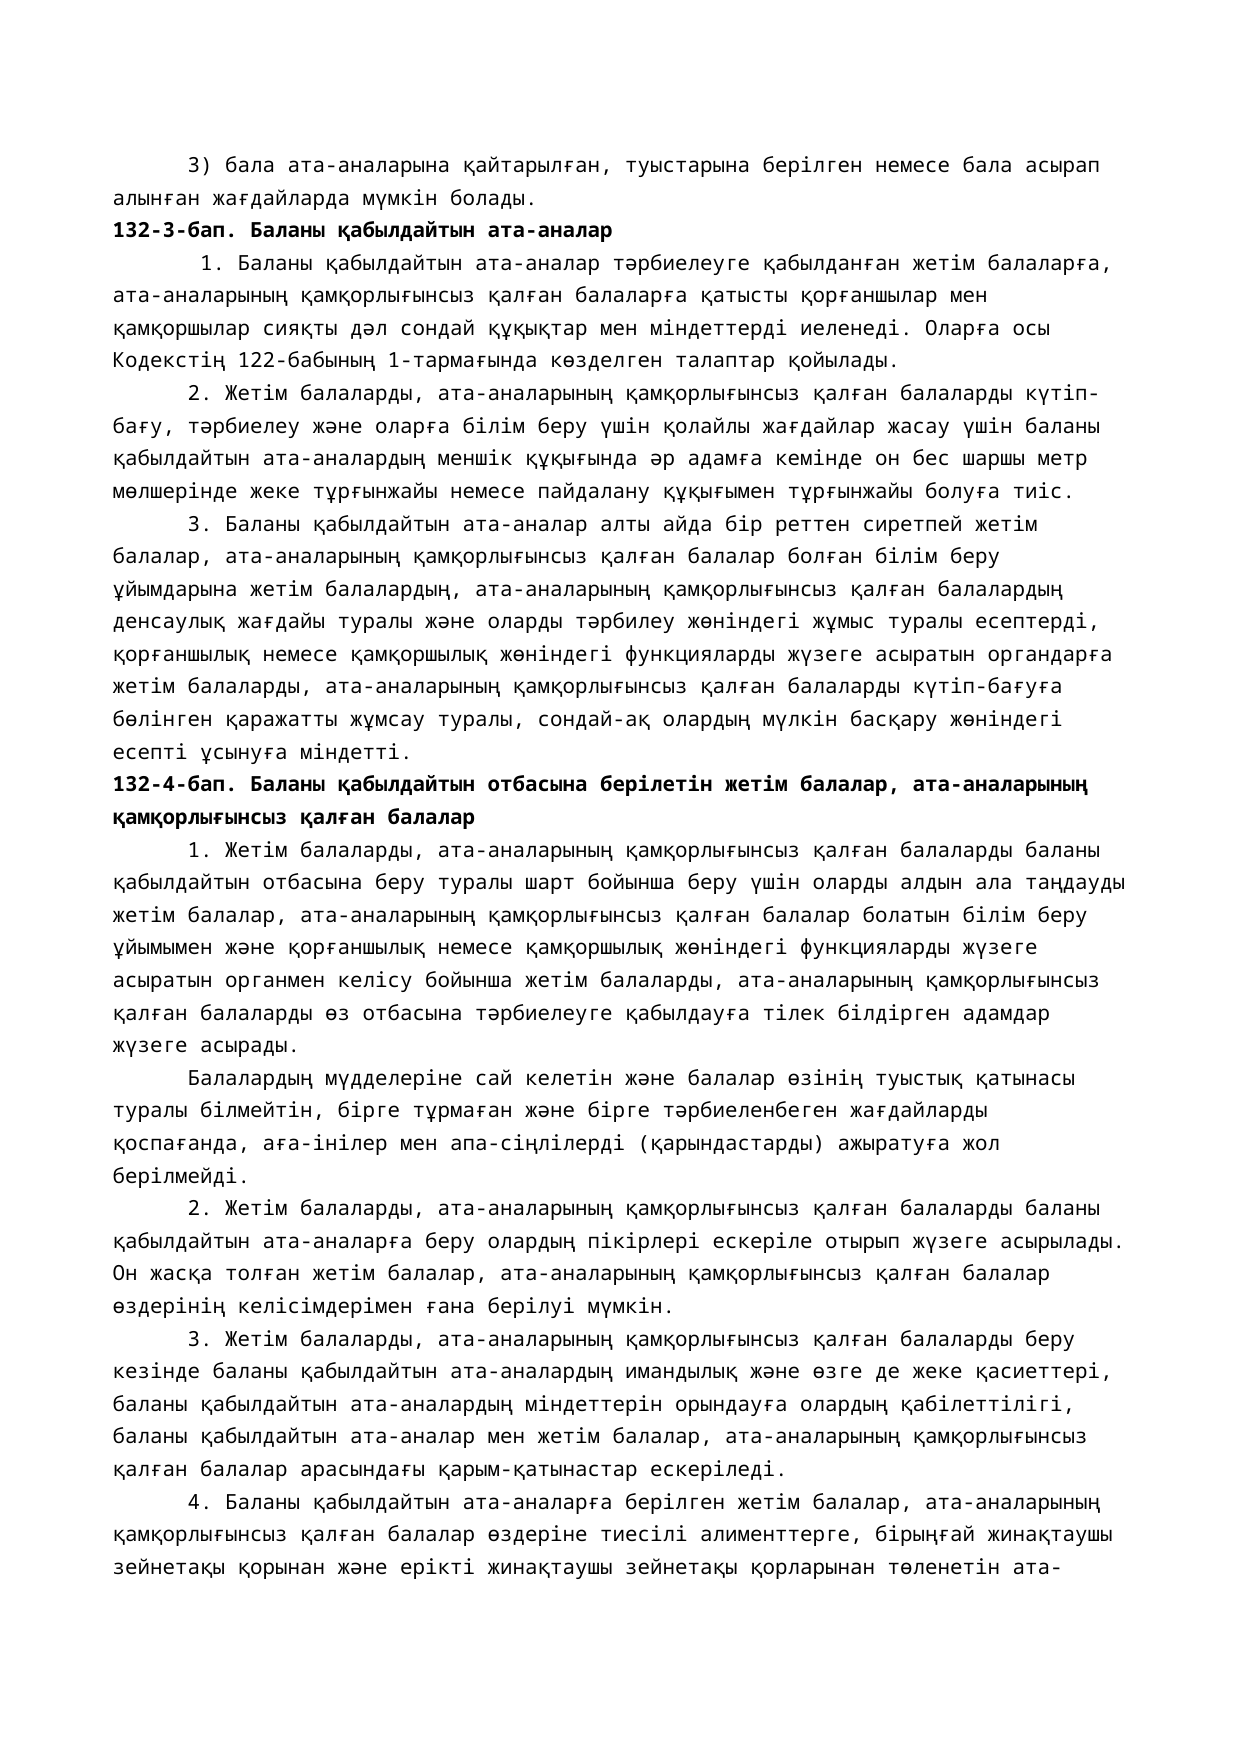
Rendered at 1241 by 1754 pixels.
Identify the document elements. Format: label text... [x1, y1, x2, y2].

text 2. Жетім балаларды, ата-аналарының қамқорлығынсыз қалған балаларды баланы қабылдайтын ата-аналарға беру олардың пікірлері ескеріле отырып жүзеге асырылады. Он жасқа толған жетім балалар, ата-аналарының қамқорлығынсыз қалған балалар өздерінің келісімдерімен ғана берілуі мүмкін. [112, 1193, 1128, 1319]
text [112, 1487, 1128, 1580]
text 3. Баланы қабылдайтын ата-аналар алты айда бір реттен сиретпей жетім балалар, ата-аналарының қамқорлығынсыз қалған балалар болған білім беру ұйымдарына жетім балалардың, ата-аналарының қамқорлығынсыз қалған балалардың денсаулық жағдайы туралы және оларды тәрбилеу жөніндегі жұмыс туралы есептерді, қорғаншылық немесе қамқоршылық жөніндегі функцияларды жүзеге асыратын органдарға жетім балаларды, ата-аналарының қамқорлығынсыз қалған балаларды күтіп-бағуға бөлінген қаражатты жұмсау туралы, сондай-ақ олардың мүлкін басқару жөніндегі есепті ұсынуға міндетті. [112, 509, 1128, 765]
text 132-4-бап. Баланы қабылдайтын отбасына берілетін жетім балалар, ата-аналарының қамқорлығынсыз қалған балалар [112, 769, 1128, 831]
text 3) бала ата-аналарына қайтарылған, туыстарына берілген немесе бала асырап алынған жағдайларда мүмкін болады. [112, 150, 1128, 211]
text 1. Баланы қабылдайтын ата-аналар тәрбиелеуге қабылданған жетім балаларға, ата-аналарының қамқорлығынсыз қалған балаларға қатысты қорғаншылар мен қамқоршылар сияқты дәл сондай құқықтар мен міндеттерді иеленеді. Оларға осы Кодекстің 122-бабының 1-тармағында көзделген талаптар қойылады. [112, 248, 1128, 374]
text 3. Жетім балаларды, ата-аналарының қамқорлығынсыз қалған балаларды беру кезінде баланы қабылдайтын ата-аналардың имандылық және өзге де жеке қасиеттері, баланы қабылдайтын ата-аналардың міндеттерін орындауға олардың қабілеттілігі, баланы қабылдайтын ата-аналар мен жетім балалар, ата-аналарының қамқорлығынсыз қалған балалар арасындағы қарым-қатынастар ескеріледі. [112, 1324, 1128, 1483]
text Балалардың мүдделеріне сай келетін және балалар өзінің туыстық қатынасы туралы білмейтін, бірге тұрмаған және бірге тәрбиеленбеген жағдайларды қоспағанда, аға-інілер мен апа-сіңлілерді (қарындастарды) ажыратуға жол берілмейді. [112, 1063, 1128, 1189]
text 132-3-бап. Баланы қабылдайтын ата-аналар [112, 215, 1128, 244]
text 1. Жетім балаларды, ата-аналарының қамқорлығынсыз қалған балаларды баланы қабылдайтын отбасына беру туралы шарт бойынша беру үшін оларды алдын ала таңдауды жетім балалар, ата-аналарының қамқорлығынсыз қалған балалар болатын білім беру ұйымымен және қорғаншылық немесе қамқоршылық жөніндегі функцияларды жүзеге асыратын органмен келісу бойынша жетім балаларды, ата-аналарының қамқорлығынсыз қалған балаларды өз отбасына тәрбиелеуге қабылдауға тілек білдірген адамдар жүзеге асырады. [112, 835, 1128, 1059]
text 2. Жетім балаларды, ата-аналарының қамқорлығынсыз қалған балаларды күтіп-бағу, тәрбиелеу және оларға білім беру үшін қолайлы жағдайлар жасау үшін баланы қабылдайтын ата-аналардың меншік құқығында әр адамға кемiнде он бес шаршы метр мөлшерінде жеке тұрғынжайы немесе пайдалану құқығымен тұрғынжайы болуға тиіс. [112, 378, 1128, 504]
